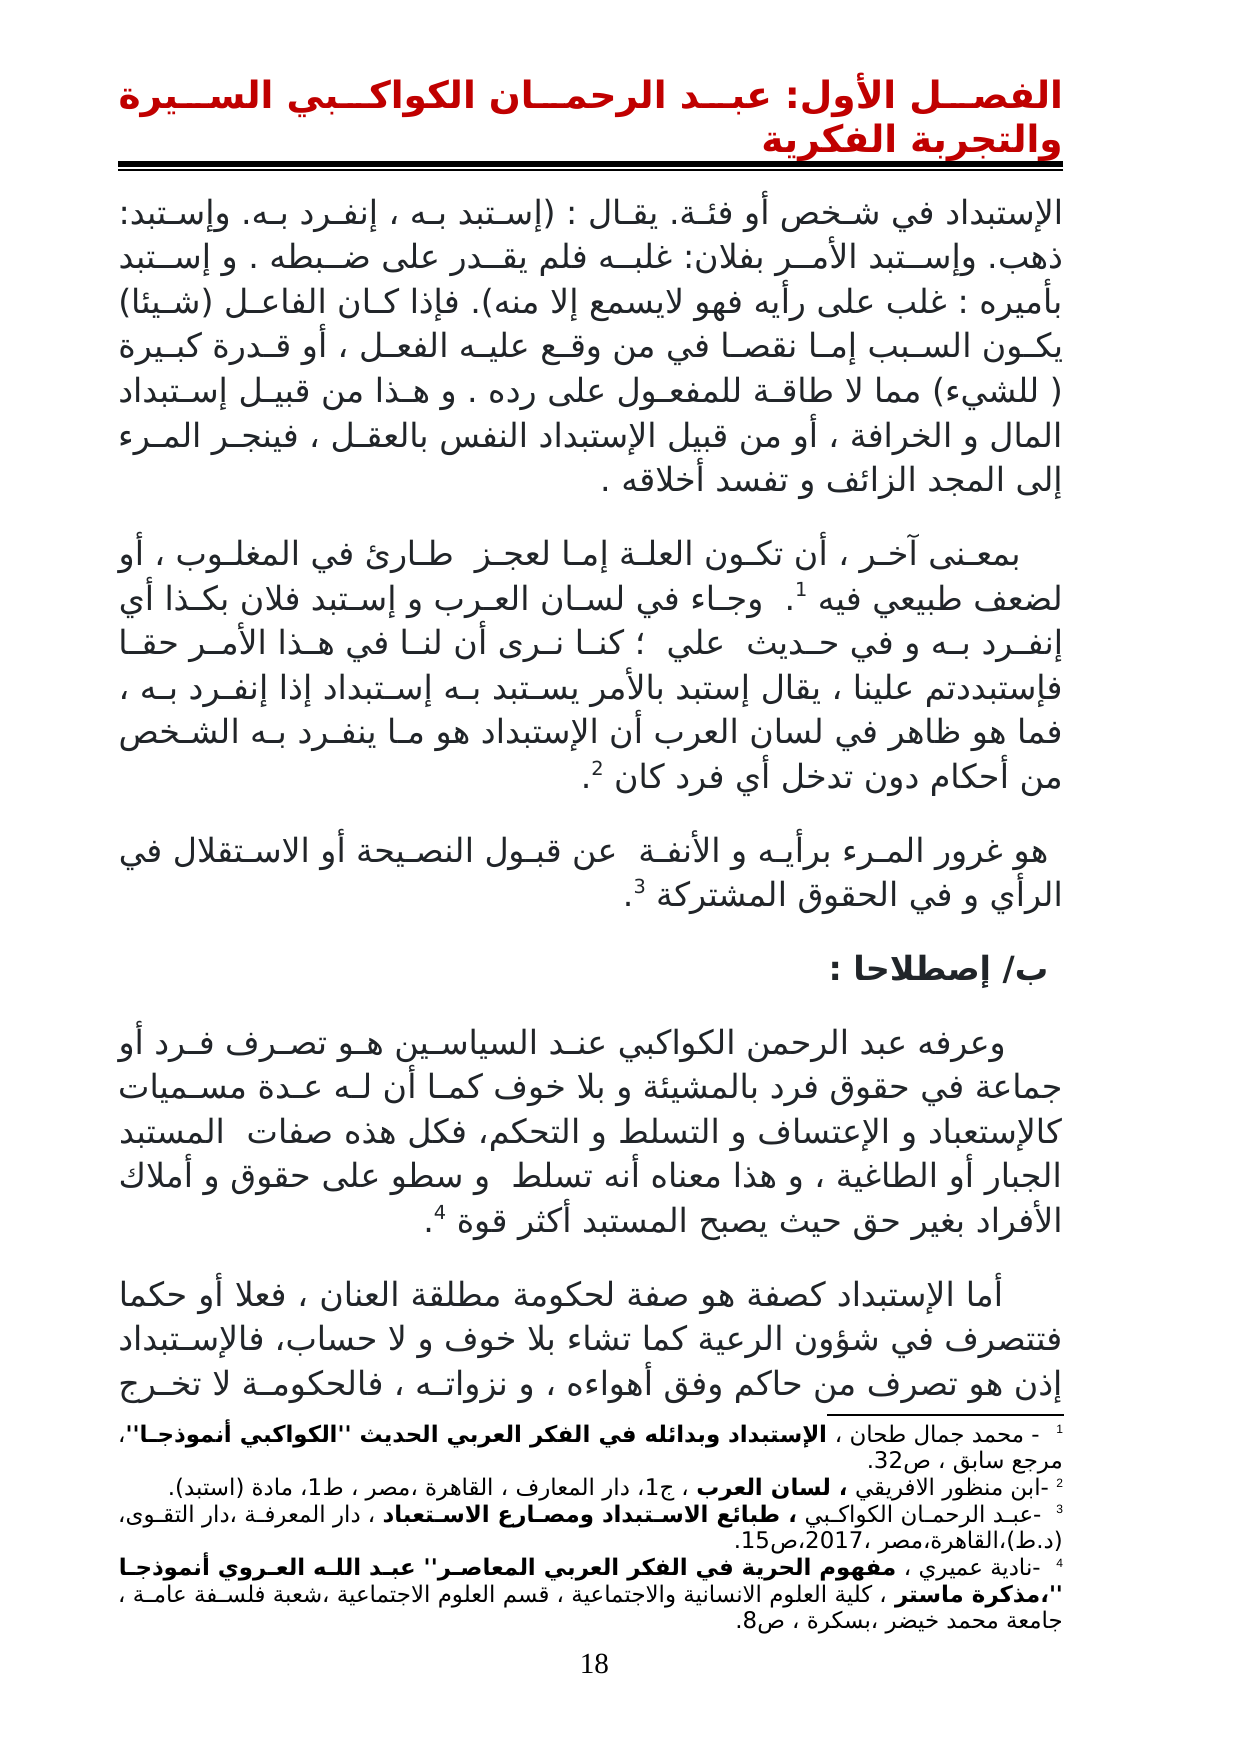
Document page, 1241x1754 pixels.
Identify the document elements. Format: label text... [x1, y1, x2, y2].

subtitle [118, 1275, 1063, 1403]
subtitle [118, 193, 1063, 499]
subtitle ب/ إصطلاحا : [103, 949, 1063, 988]
subtitle بمعنى آخر ، أن تكون العلة إما لعجز طارئ في المغلوب ، أو لضعف طبيعي فيه . وجاء في لسان العرب و إستبد فلان بكذا أي إنفرد به و في حديث علي ؛ كنا نرى أن لنا في هذا الأمر حقا فإستبددتم علينا ، يقال إستبد بالأمر يستبد به إستبداد إذا إنفرد به ، فما هو ظاهر في لسان العرب أن الإستبداد هو ما ينفرد به الشخص من أحكام دون تدخل أي فرد كان . [118, 534, 1063, 796]
subtitle هو غرور المرء برأيه و الأنفة عن قبول النصيحة أو الاستقلال في الرأي و في الحقوق المشتركة . [118, 831, 1063, 914]
subtitle وعرفه عبد الرحمن الكواكبي عند السياسين هو تصرف فرد أو جماعة في حقوق فرد بالمشيئة و بلا خوف كما أن له عدة مسميات كالإستعباد و الإعتساف و التسلط و التحكم، فكل هذه صفات المستبد الجبار أو الطاغية ، و هذا معناه أنه تسلط و سطو على حقوق و أملاك الأفراد بغير حق حيث يصبح المستبد أكثر قوة . [118, 1023, 1063, 1240]
